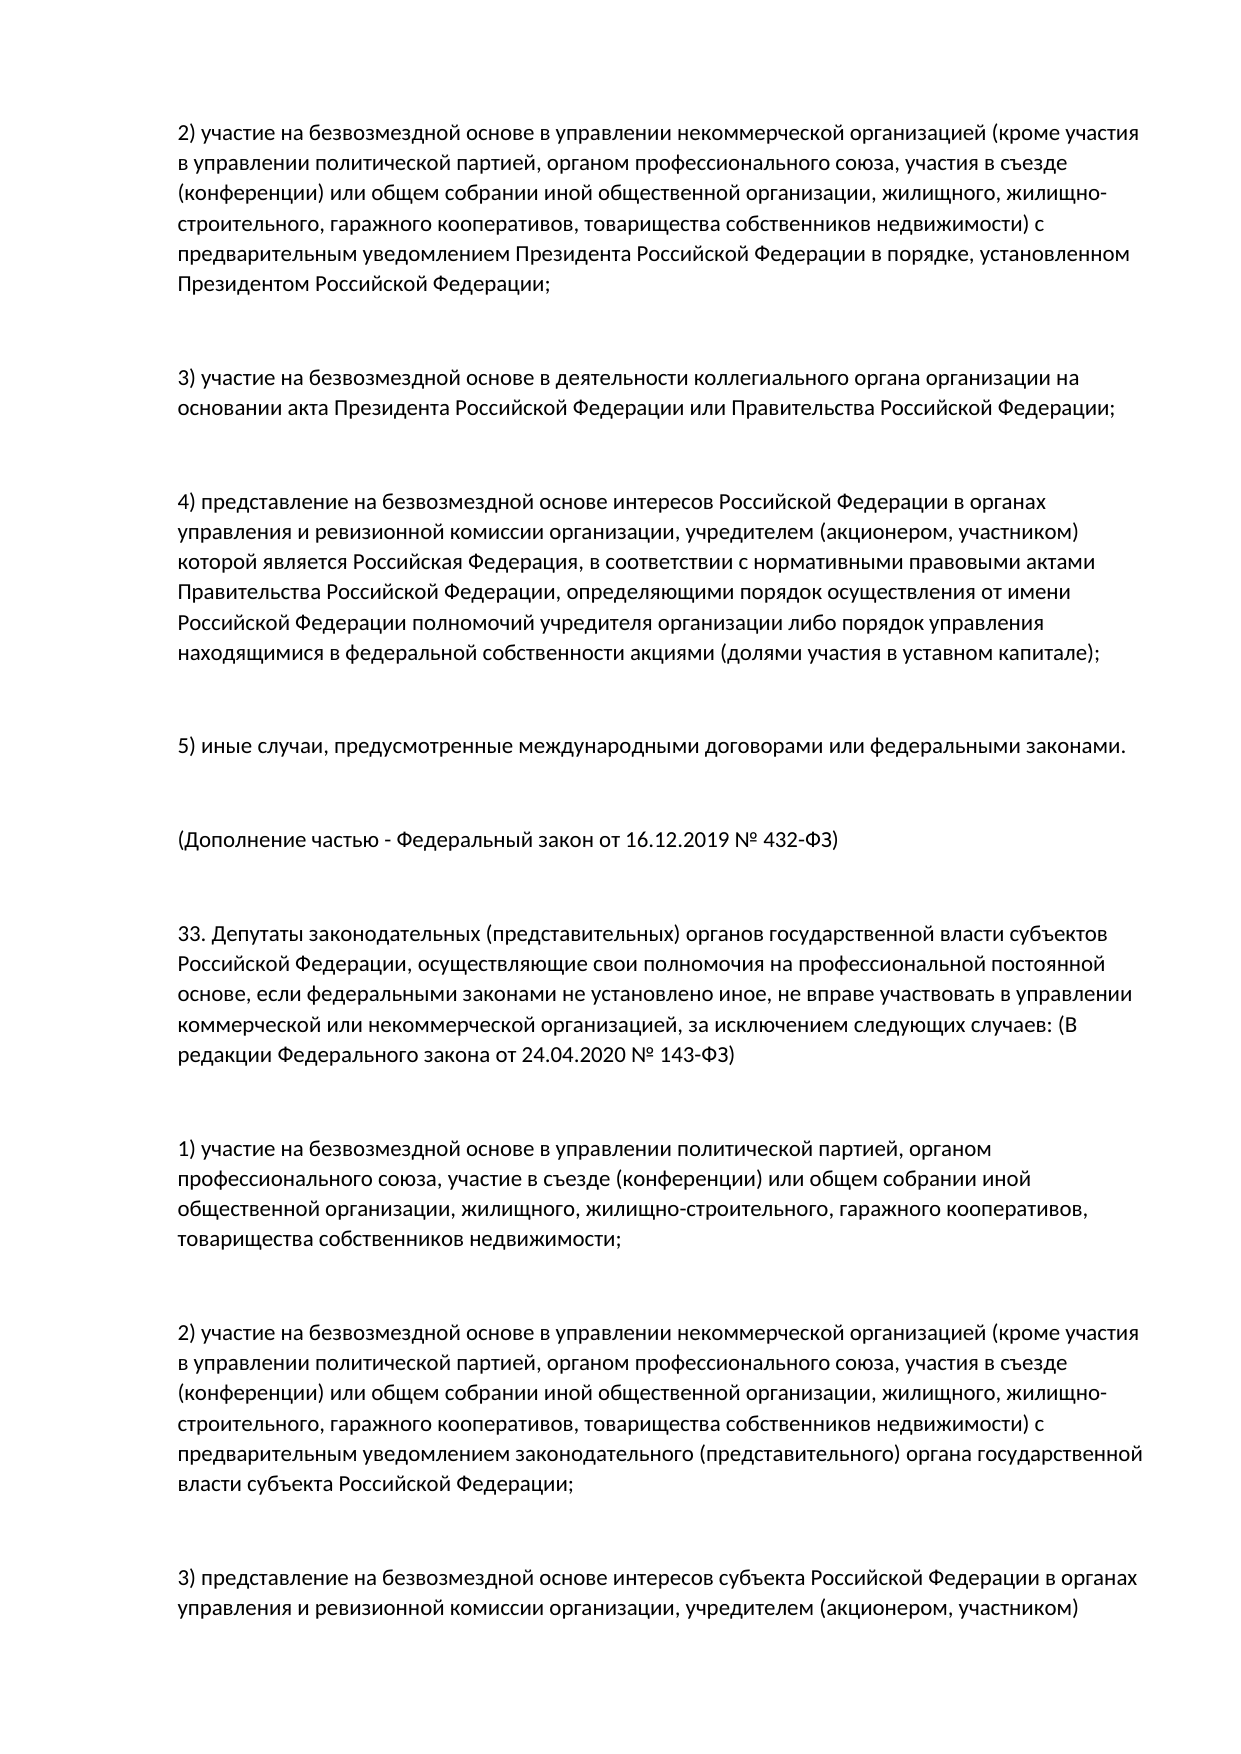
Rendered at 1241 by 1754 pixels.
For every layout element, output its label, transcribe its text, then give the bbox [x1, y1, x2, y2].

text 5) иные случаи, предусмотренные международными договорами или федеральными законами. [177, 732, 1152, 760]
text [177, 1563, 1152, 1621]
text 33. Депутаты законодательных (представительных) органов государственной власти субъектов Российской Федерации, осуществляющие свои полномочия на профессиональной постоянной основе, если федеральными законами не установлено иное, не вправе участвовать в управлении коммерческой или некоммерческой организацией, за исключением следующих случаев: (В редакции Федерального закона от 24.04.2020 № 143-ФЗ) [177, 919, 1152, 1068]
text 2) участие на безвозмездной основе в управлении некоммерческой организацией (кроме участия в управлении политической партией, органом профессионального союза, участия в съезде (конференции) или общем собрании иной общественной организации, жилищного, жилищно-строительного, гаражного кооперативов, товарищества собственников недвижимости) с предварительным уведомлением законодательного (представительного) органа государственной власти субъекта Российской Федерации; [177, 1318, 1152, 1497]
text 4) представление на безвозмездной основе интересов Российской Федерации в органах управления и ревизионной комиссии организации, учредителем (акционером, участником) которой является Российская Федерация, в соответствии с нормативными правовыми актами Правительства Российской Федерации, определяющими порядок осуществления от имени Российской Федерации полномочий учредителя организации либо порядок управления находящимися в федеральной собственности акциями (долями участия в уставном капитале); [177, 487, 1152, 666]
text (Дополнение частью - Федеральный закон от 16.12.2019 № 432-ФЗ) [177, 825, 1152, 853]
text 1) участие на безвозмездной основе в управлении политической партией, органом профессионального союза, участие в съезде (конференции) или общем собрании иной общественной организации, жилищного, жилищно-строительного, гаражного кооперативов, товарищества собственников недвижимости; [177, 1134, 1152, 1252]
text 2) участие на безвозмездной основе в управлении некоммерческой организацией (кроме участия в управлении политической партией, органом профессионального союза, участия в съезде (конференции) или общем собрании иной общественной организации, жилищного, жилищно-строительного, гаражного кооперативов, товарищества собственников недвижимости) с предварительным уведомлением Президента Российской Федерации в порядке, установленном Президентом Российской Федерации; [177, 118, 1152, 297]
text 3) участие на безвозмездной основе в деятельности коллегиального органа организации на основании акта Президента Российской Федерации или Правительства Российской Федерации; [177, 363, 1152, 421]
